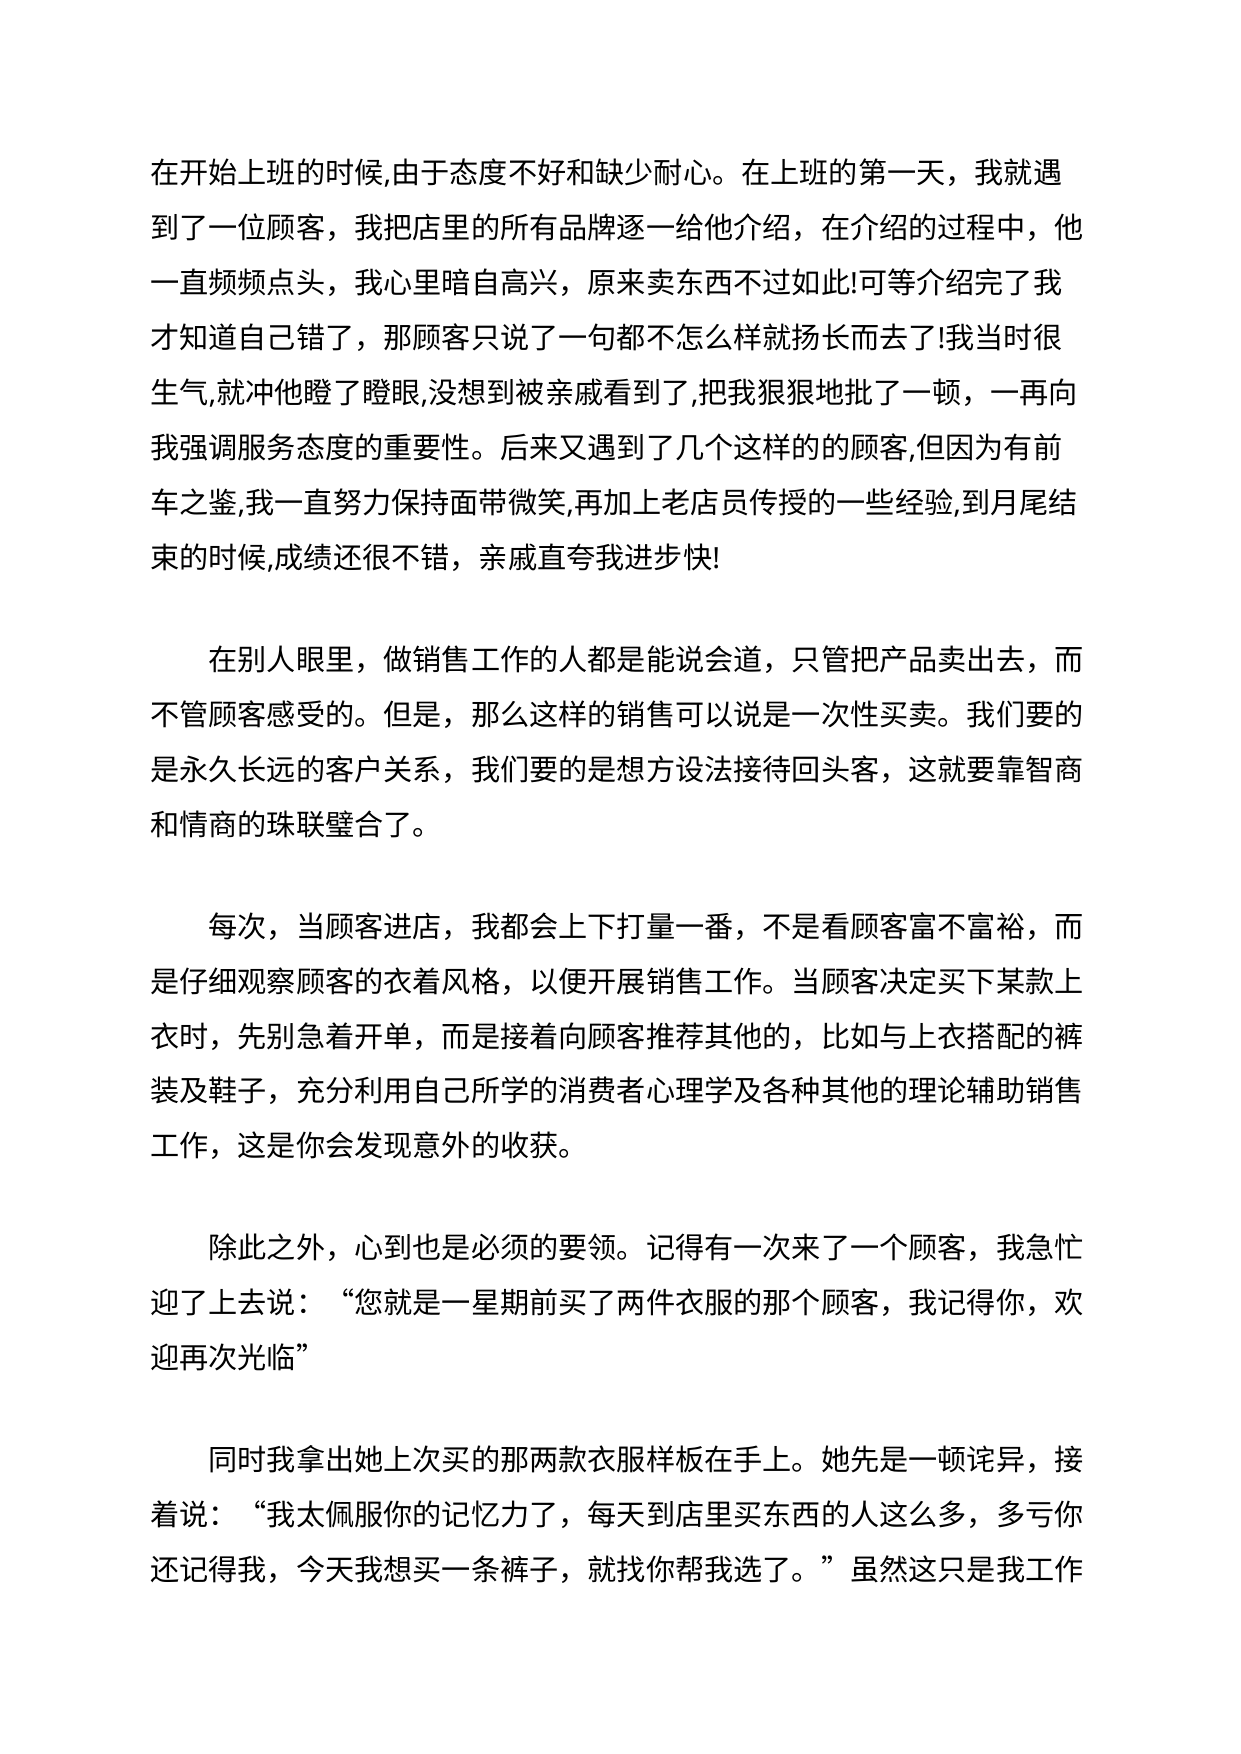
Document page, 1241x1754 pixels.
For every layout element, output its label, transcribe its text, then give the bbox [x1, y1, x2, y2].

text 每次，当顾客进店，我都会上下打量一番，不是看顾客富不富裕，而是仔细观察顾客的衣着风格，以便开展销售工作。当顾客决定买下某款上衣时，先别急着开单，而是接着向顾客推荐其他的，比如与上衣搭配的裤装及鞋子，充分利用自己所学的消费者心理学及各种其他的理论辅助销售工作，这是你会发现意外的收获。 [150, 903, 1090, 1165]
text 在别人眼里，做销售工作的人都是能说会道，只管把产品卖出去，而不管顾客感受的。但是，那么这样的销售可以说是一次性买卖。我们要的是永久长远的客户关系，我们要的是想方设法接待回头客，这就要靠智商和情商的珠联璧合了。 [150, 637, 1090, 844]
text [150, 1436, 1090, 1588]
text 除此之外，心到也是必须的要领。记得有一次来了一个顾客，我急忙迎了上去说：“您就是一星期前买了两件衣服的那个顾客，我记得你，欢迎再次光临” [150, 1225, 1090, 1377]
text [150, 150, 1090, 577]
